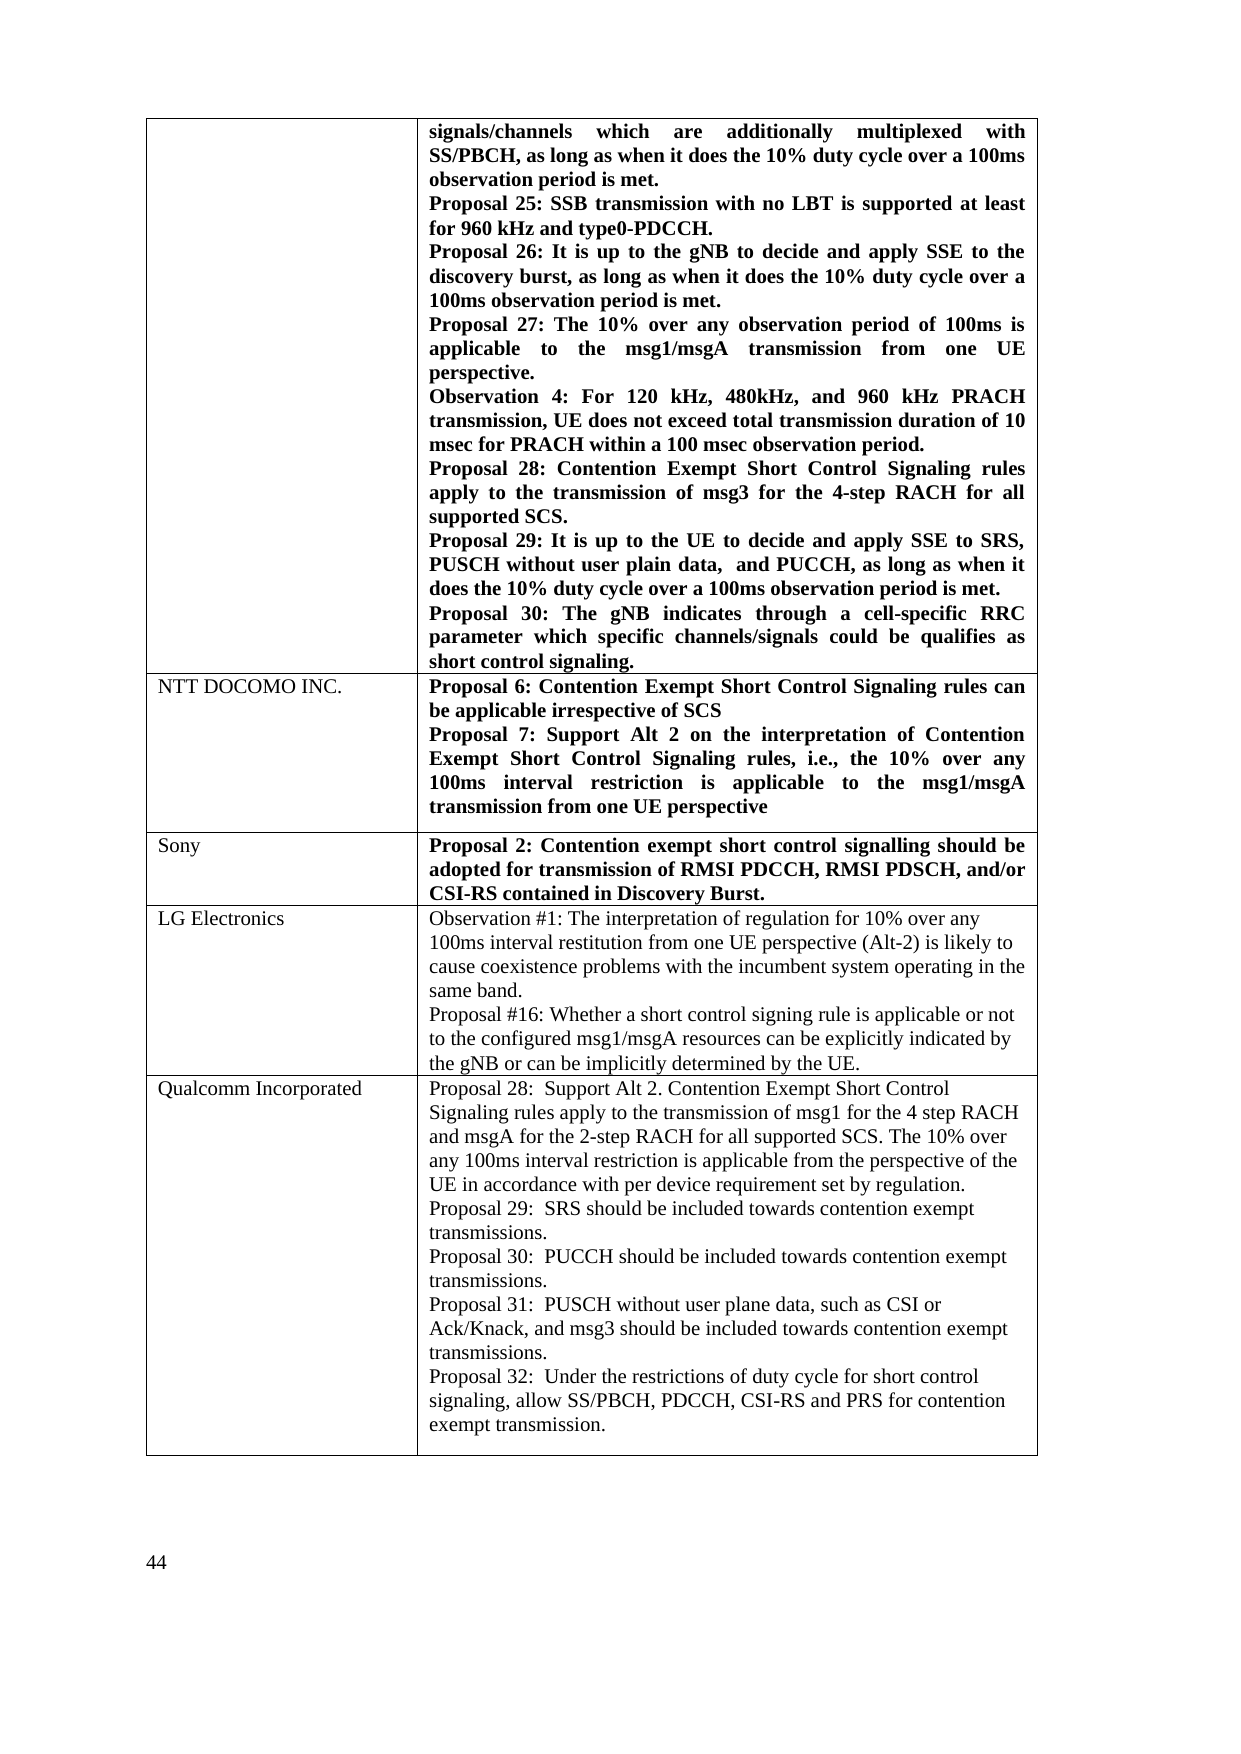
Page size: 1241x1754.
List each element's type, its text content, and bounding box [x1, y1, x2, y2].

table_cell [147, 119, 417, 673]
table_cell Proposal 2: Contention exempt short control signalling should be adopted for transmission of RMSI PDCCH, RMSI PDSCH, and/or CSI-RS contained in Discovery Burst. [418, 833, 1037, 905]
table_cell Sony [147, 833, 417, 905]
table_cell Proposal 6: Contention Exempt Short Control Signaling rules can be applicable irrespective of SCS Proposal 7: Support Alt 2 on the interpretation of Contention Exempt Short Control Signaling rules, i.e., the 10% over any 100ms interval restriction is applicable to the msg1/msgA transmission from one UE perspective [418, 674, 1037, 832]
table_cell LG Electronics [147, 906, 417, 1074]
table_cell NTT DOCOMO INC. [147, 674, 417, 832]
table_cell Qualcomm Incorporated [147, 1076, 417, 1455]
table_cell Observation #1: The interpretation of regulation for 10% over any 100ms interval restitution from one UE perspective (Alt-2) is likely to cause coexistence problems with the incumbent system operating in the same band. Proposal #16: Whether a short control signing rule is applicable or not to the configured msg1/msgA resources can be explicitly indicated by the gNB or can be implicitly determined by the UE. [418, 906, 1037, 1074]
table_cell Proposal 28: Support Alt 2. Contention Exempt Short Control Signaling rules apply to the transmission of msg1 for the 4 step RACH and msgA for the 2-step RACH for all supported SCS. The 10% over any 100ms interval restriction is applicable from the perspective of the UE in accordance with per device requirement set by regulation. Proposal 29: SRS should be included towards contention exempt transmissions. Proposal 30: PUCCH should be included towards contention exempt transmissions. Proposal 31: PUSCH without user plane data, such as CSI or Ack/Knack, and msg3 should be included towards contention exempt transmissions. Proposal 32: Under the restrictions of duty cycle for short control signaling, allow SS/PBCH, PDCCH, CSI-RS and PRS for contention exempt transmission. [418, 1076, 1037, 1455]
